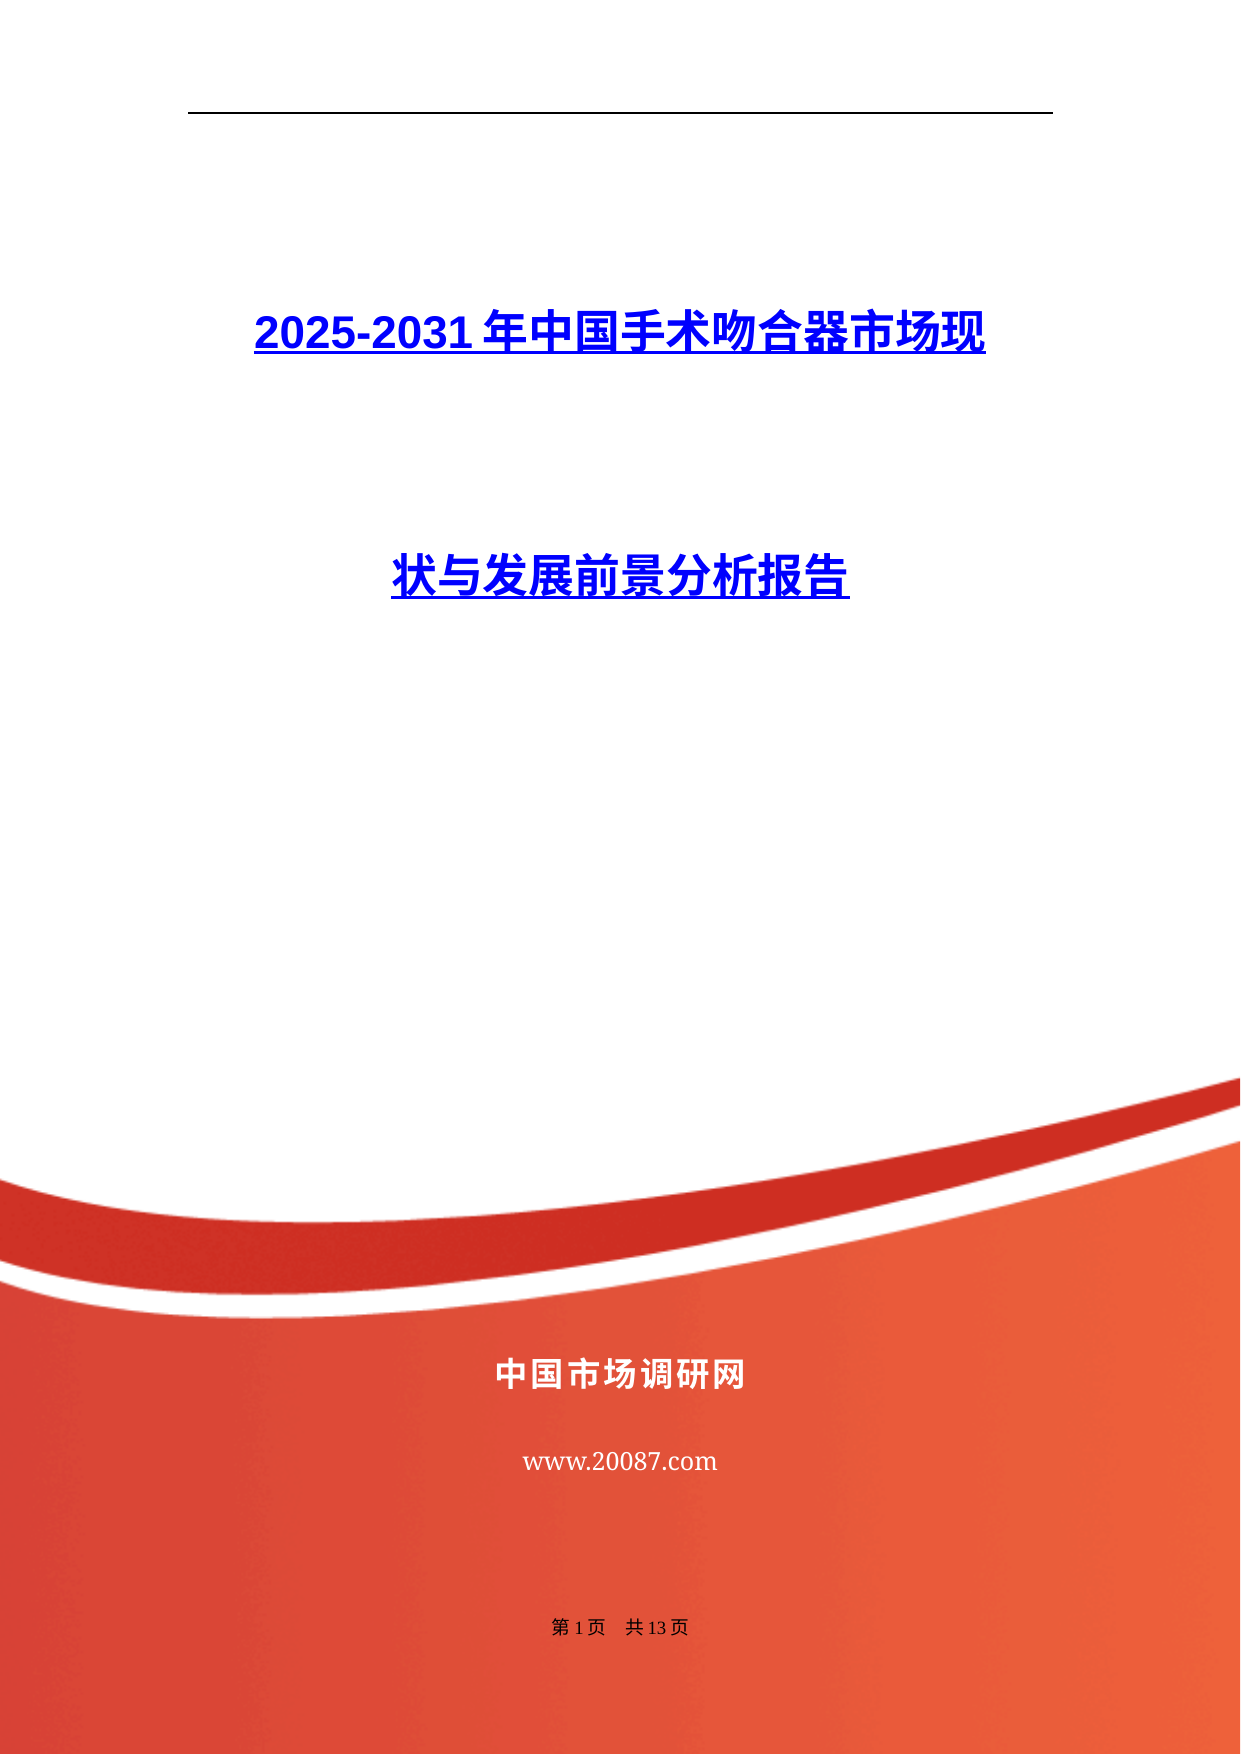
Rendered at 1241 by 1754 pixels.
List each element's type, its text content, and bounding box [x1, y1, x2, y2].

table_header 2025-2031年中国手术吻合器市场现状与发展前景分析报告 [188, 207, 1053, 773]
picture [0, 1006, 1241, 1754]
subtitle 中国市场调研网 [187, 1339, 1053, 1404]
text www.20087.com [187, 1428, 1053, 1493]
